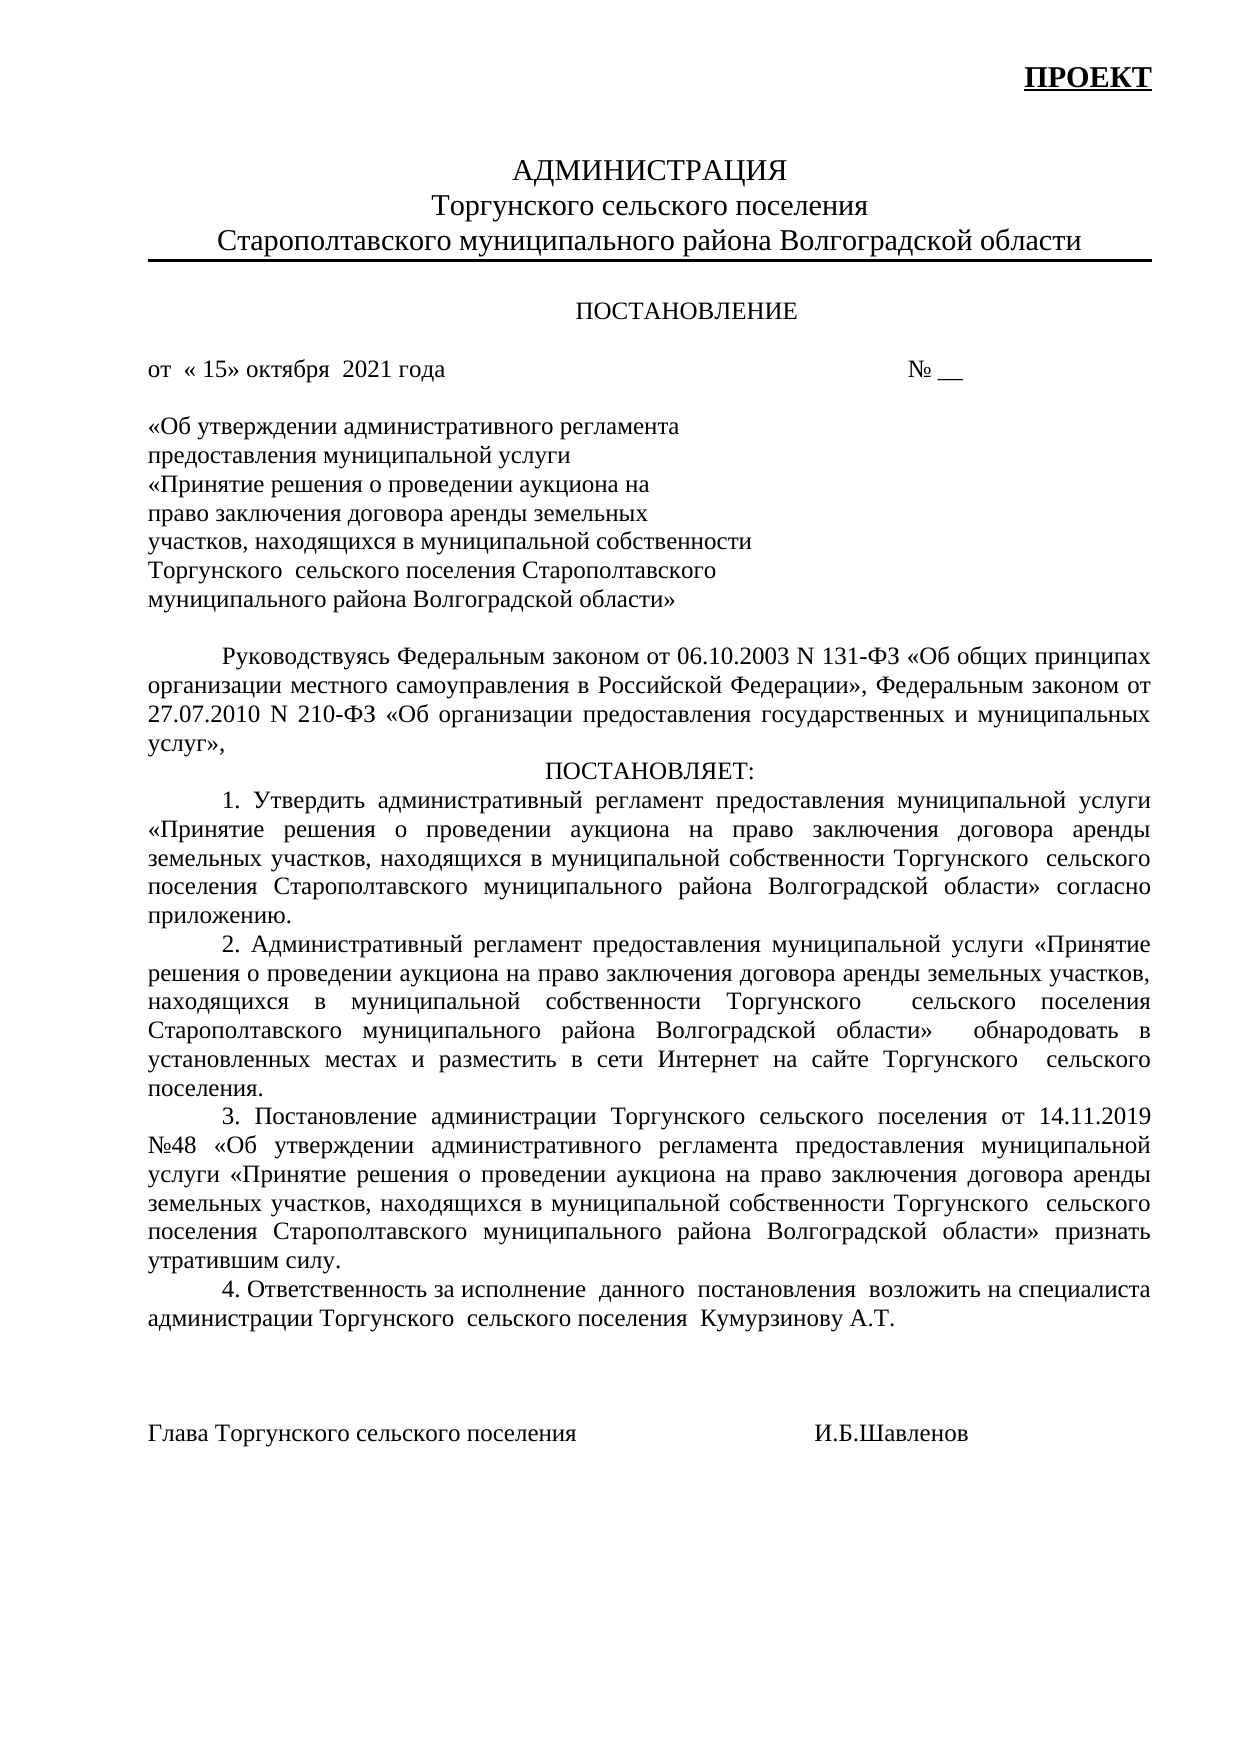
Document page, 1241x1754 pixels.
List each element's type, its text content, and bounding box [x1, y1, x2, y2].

text 3. Постановление администрации Торгунского сельского поселения от 14.11.2019 №48 «Об утверждении административного регламента предоставления муниципальной услуги «Принятие решения о проведении аукциона на право заключения договора аренды земельных участков, находящихся в муниципальной собственности Торгунского сельского поселения Старополтавского муниципального района Волгоградской области» признать утратившим силу. [148, 1101, 1152, 1274]
text Торгунского сельского поселения [148, 187, 1152, 222]
text Старополтавского муниципального района Волгоградской области [148, 222, 1152, 259]
text Руководствуясь Федеральным законом от 06.10.2003 N 131-ФЗ «Об общих принципах организации местного самоуправления в Российской Федерации», Федеральным законом от 27.07.2010 N 210-ФЗ «Об организации предоставления государственных и муниципальных услуг», [148, 641, 1152, 756]
text 1. Утвердить административный регламент предоставления муниципальной услуги «Принятие решения о проведении аукциона на право заключения договора аренды земельных участков, находящихся в муниципальной собственности Торгунского сельского поселения Старополтавского муниципального района Волгоградской области» согласно приложению. [148, 785, 1152, 929]
text от « 15» октября 2021 года № __ [148, 354, 1152, 383]
text ПРОЕКТ [148, 59, 1152, 94]
text муниципального района Волгоградской области» [148, 584, 1152, 613]
text АДМИНИСТРАЦИЯ [148, 152, 1152, 187]
text ПОСТАНОВЛЕНИЕ [148, 296, 1152, 325]
text 4. Ответственность за исполнение данного постановления возложить на специалиста администрации Торгунского сельского поселения Кумурзинову А.Т. [148, 1274, 1152, 1331]
text «Принятие решения о проведении аукциона на [148, 469, 1152, 498]
text право заключения договора аренды земельных [148, 498, 1152, 526]
text «Об утверждении административного регламента [148, 411, 1152, 440]
text ПОСТАНОВЛЯЕТ: [148, 756, 1152, 785]
text Глава Торгунского сельского поселения И.Б.Шавленов [148, 1418, 1152, 1446]
text Торгунского сельского поселения Старополтавского [148, 555, 1152, 584]
text 2. Административный регламент предоставления муниципальной услуги «Принятие решения о проведении аукциона на право заключения договора аренды земельных участков, находящихся в муниципальной собственности Торгунского сельского поселения Старополтавского муниципального района Волгоградской области» обнародовать в установленных местах и разместить в сети Интернет на сайте Торгунского сельского поселения. [148, 929, 1152, 1101]
text участков, находящихся в муниципальной собственности [148, 526, 1152, 555]
text предоставления муниципальной услуги [148, 440, 1152, 469]
